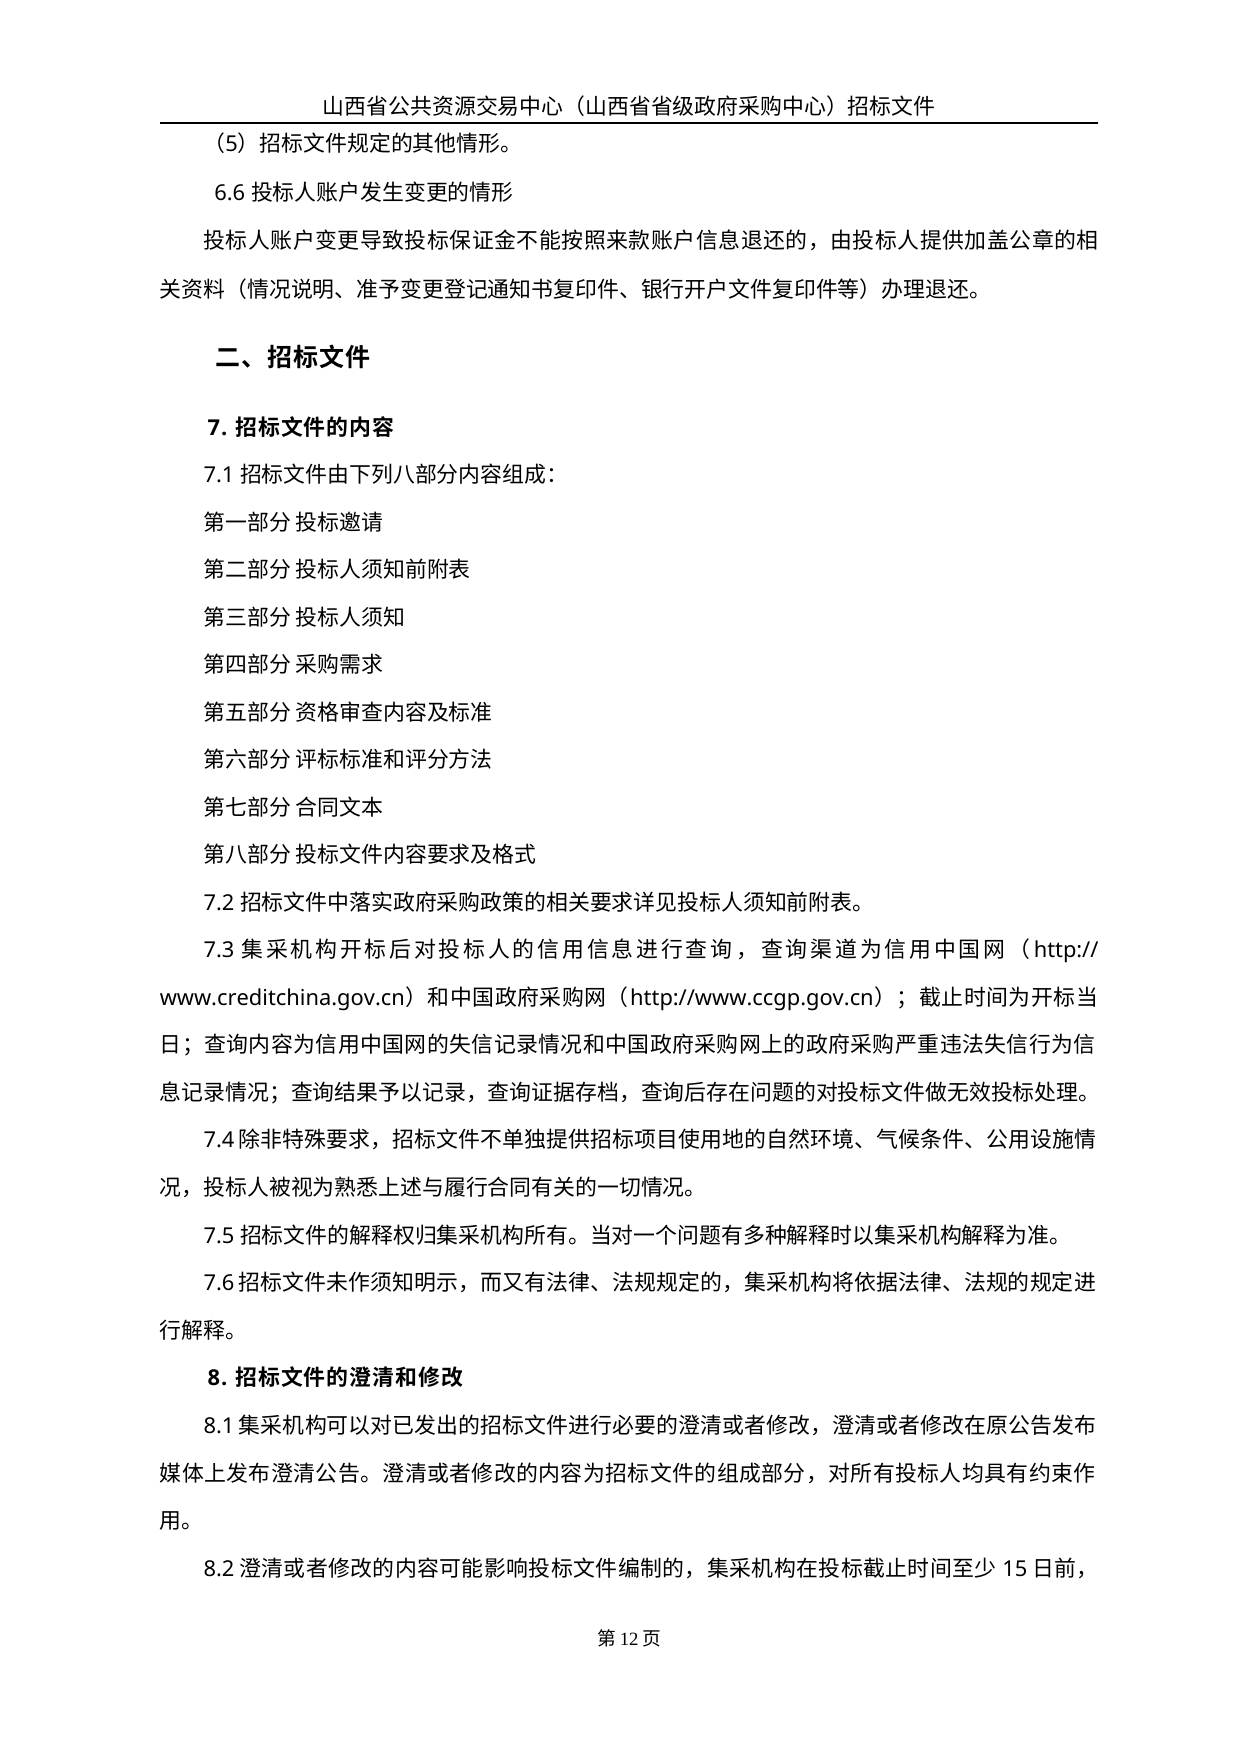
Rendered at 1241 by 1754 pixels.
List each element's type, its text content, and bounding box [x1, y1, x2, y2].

text 第一部分 投标邀请 [159, 505, 1098, 536]
text 第七部分 合同文本 [159, 790, 1098, 821]
text 6.6 投标人账户发生变更的情形 [159, 174, 1098, 207]
text （5）招标文件规定的其他情形。 [159, 126, 1098, 159]
text 第三部分 投标人须知 [159, 600, 1098, 631]
text 投标人账户变更导致投标保证金不能按照来款账户信息退还的，由投标人提供加盖公章的相关资料（情况说明、准予变更登记通知书复印件、银行开户文件复印件等）办理退还。 [159, 223, 1098, 304]
text 7.3集采机构开标后对投标人的信用信息进行查询，查询渠道为信用中国网（http://www.creditchina.gov.cn）和中国政府采购网（http://www.ccgp.gov.cn）；截止时间为开标当日；查询内容为信用中国网的失信记录情况和中国政府采购网上的政府采购严重违法失信行为信息记录情况；查询结果予以记录，查询证据存档，查询后存在问题的对投标文件做无效投标处理。 [159, 932, 1098, 1107]
text 第二部分 投标人须知前附表 [159, 552, 1098, 584]
text 8. 招标文件的澄清和修改 [159, 1360, 1098, 1392]
text 第六部分 评标标准和评分方法 [159, 742, 1098, 774]
text 7.2 招标文件中落实政府采购政策的相关要求详见投标人须知前附表。 [159, 885, 1098, 916]
text 第五部分 资格审查内容及标准 [159, 695, 1098, 726]
text 7.5 招标文件的解释权归集采机构所有。当对一个问题有多种解释时以集采机构解释为准。 [159, 1218, 1098, 1249]
subtitle 二、招标文件 [216, 323, 1098, 388]
text 7.1 招标文件由下列八部分内容组成： [159, 457, 1098, 489]
text 8.1集采机构可以对已发出的招标文件进行必要的澄清或者修改，澄清或者修改在原公告发布媒体上发布澄清公告。澄清或者修改的内容为招标文件的组成部分，对所有投标人均具有约束作用。 [159, 1408, 1098, 1535]
text 7.6招标文件未作须知明示，而又有法律、法规规定的，集采机构将依据法律、法规的规定进行解释。 [159, 1265, 1098, 1344]
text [159, 1551, 1098, 1582]
text 第八部分 投标文件内容要求及格式 [159, 837, 1098, 869]
text 7.4除非特殊要求，招标文件不单独提供招标项目使用地的自然环境、气候条件、公用设施情况，投标人被视为熟悉上述与履行合同有关的一切情况。 [159, 1122, 1098, 1202]
text 第四部分 采购需求 [159, 647, 1098, 679]
text 7. 招标文件的内容 [159, 409, 1098, 441]
